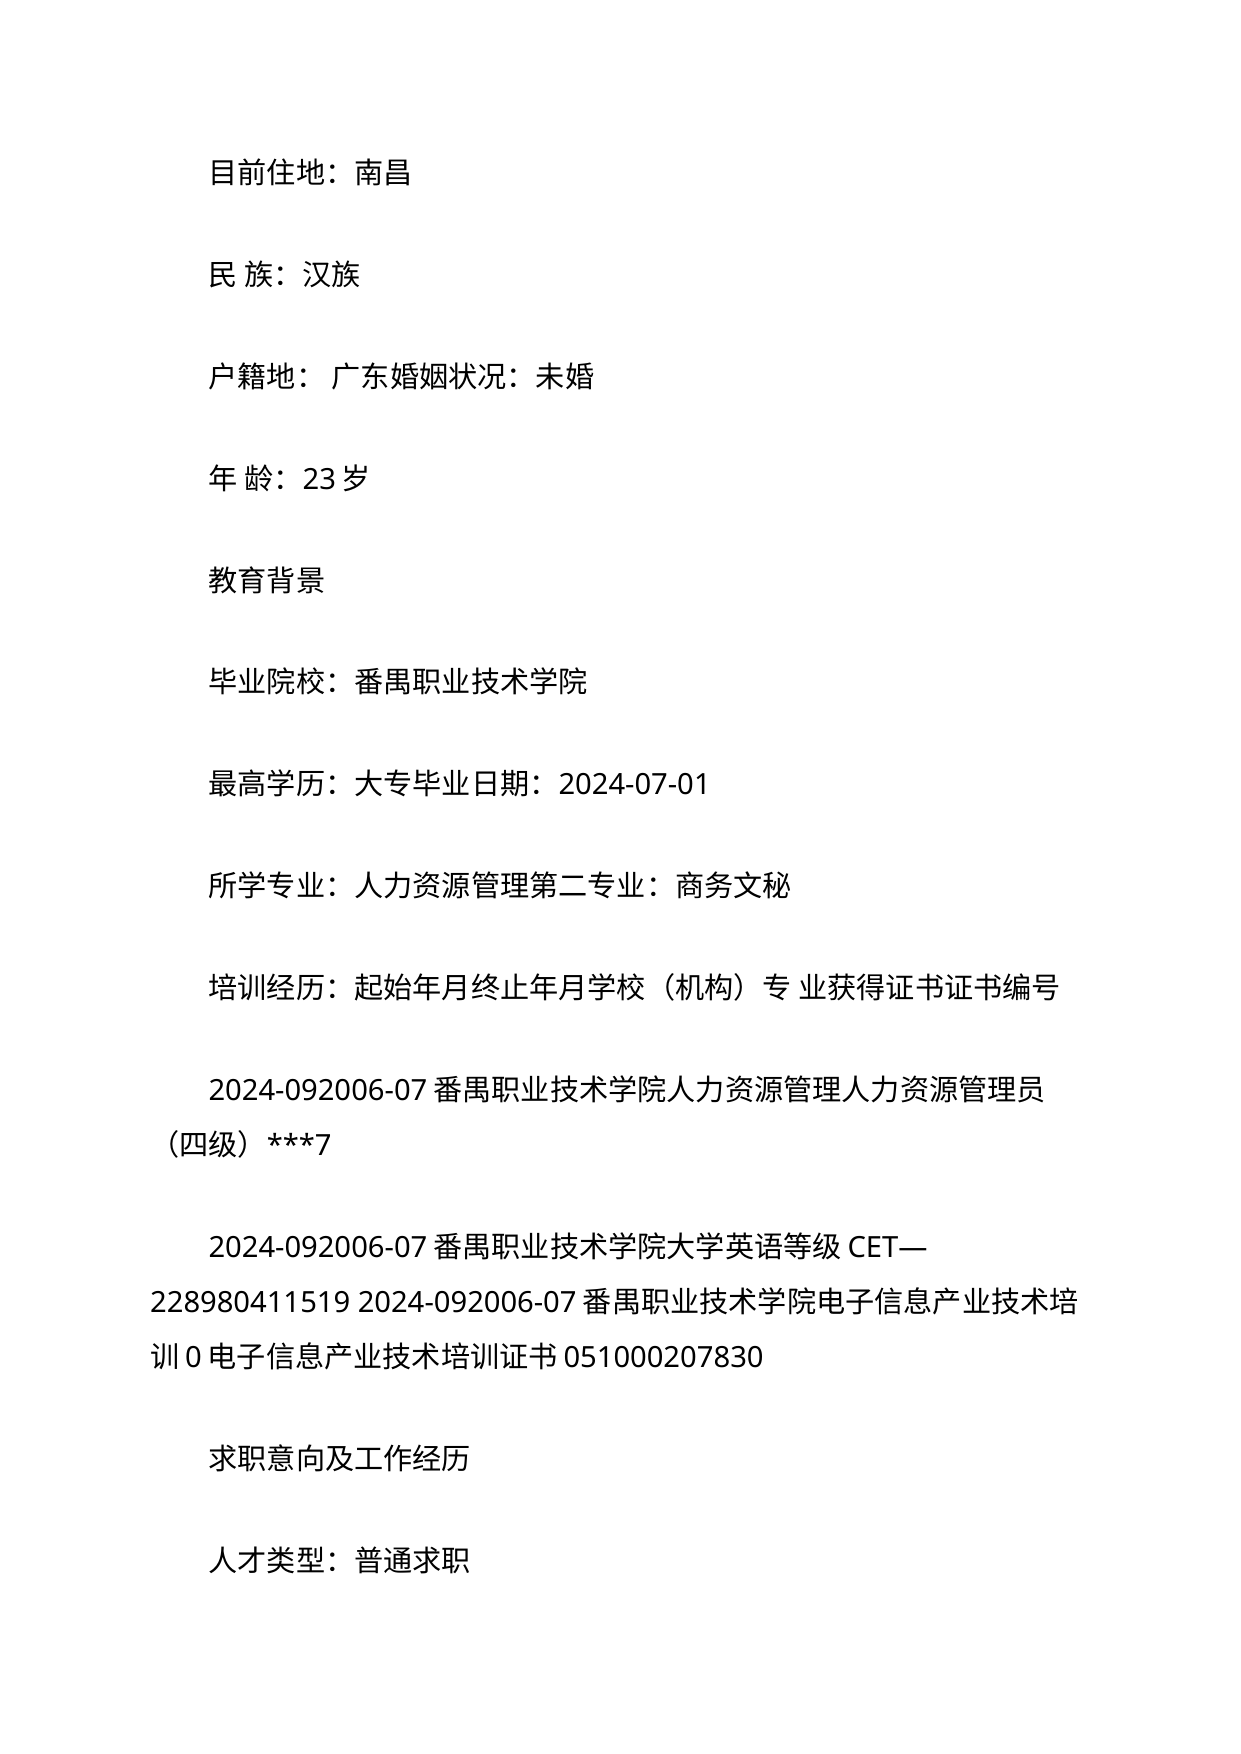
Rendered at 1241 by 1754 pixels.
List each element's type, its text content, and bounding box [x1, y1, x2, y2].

text 求职意向及工作经历 [150, 1435, 1090, 1478]
text 2024-092006-07番禺职业技术学院大学英语等级CET—228980411519 2024-092006-07番禺职业技术学院电子信息产业技术培训0电子信息产业技术培训证书051000207830 [150, 1223, 1090, 1376]
text 目前住地：南昌 [150, 150, 1090, 192]
text 培训经历：起始年月终止年月学校（机构）专 业获得证书证书编号 [150, 964, 1090, 1007]
text 最高学历：大专毕业日期：2024-07-01 [150, 761, 1090, 803]
text 人才类型：普通求职 [150, 1537, 1090, 1579]
text 户籍地： 广东婚姻状况：未婚 [150, 353, 1090, 396]
text 民 族：汉族 [150, 252, 1090, 294]
text 年 龄：23岁 [150, 455, 1090, 498]
text 毕业院校：番禺职业技术学院 [150, 659, 1090, 701]
text 教育背景 [150, 557, 1090, 599]
text 2024-092006-07番禺职业技术学院人力资源管理人力资源管理员（四级）***7 [150, 1066, 1090, 1164]
text 所学专业：人力资源管理第二专业：商务文秘 [150, 863, 1090, 905]
